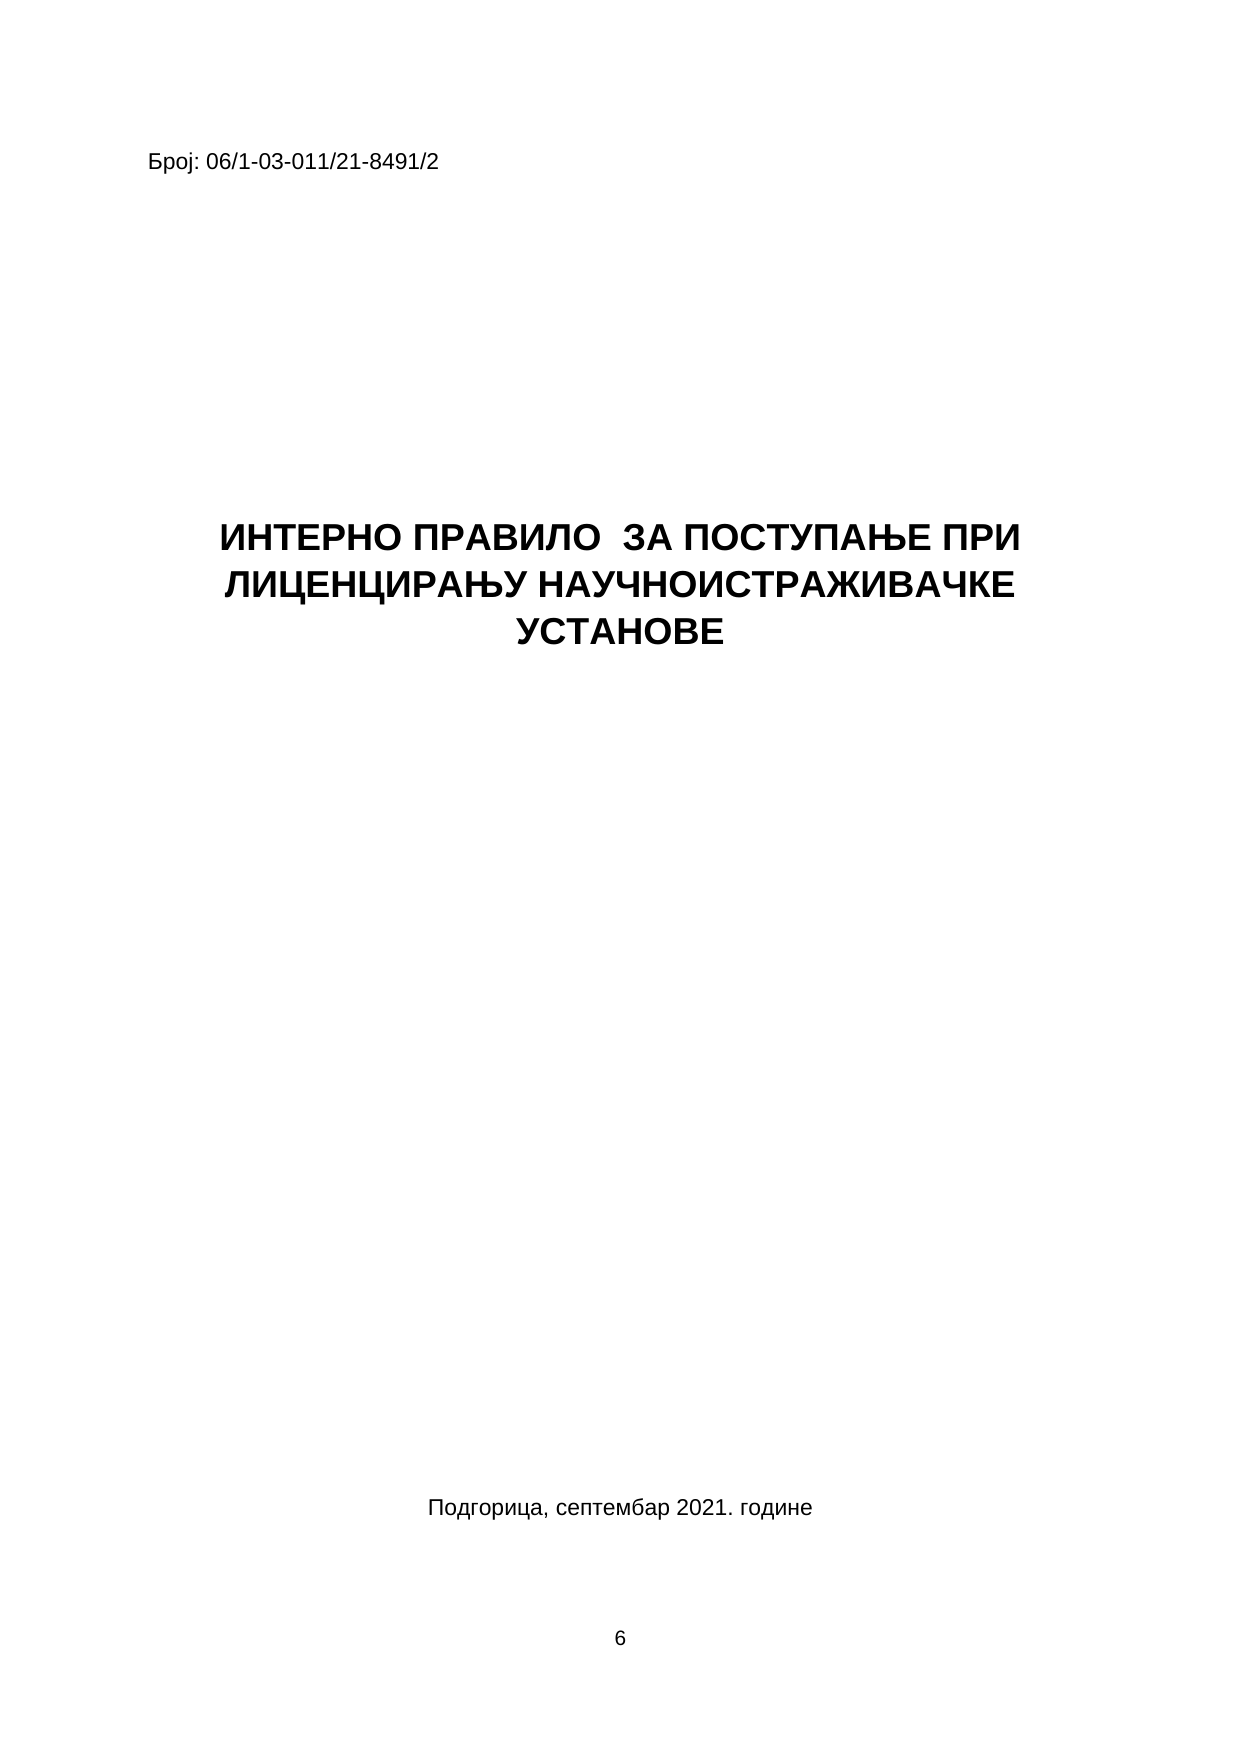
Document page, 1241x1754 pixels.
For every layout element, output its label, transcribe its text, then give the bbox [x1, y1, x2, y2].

text Подгорица, септембар 2021. године [148, 1494, 1093, 1520]
text Број: 06/1-03-011/21-8491/2 [148, 148, 1093, 174]
text ИНТЕРНО ПРАВИЛО ЗА ПОСТУПАЊЕ ПРИ ЛИЦЕНЦИРАЊУ НАУЧНОИСТРАЖИВАЧКЕ УСТАНОВЕ [148, 515, 1093, 653]
